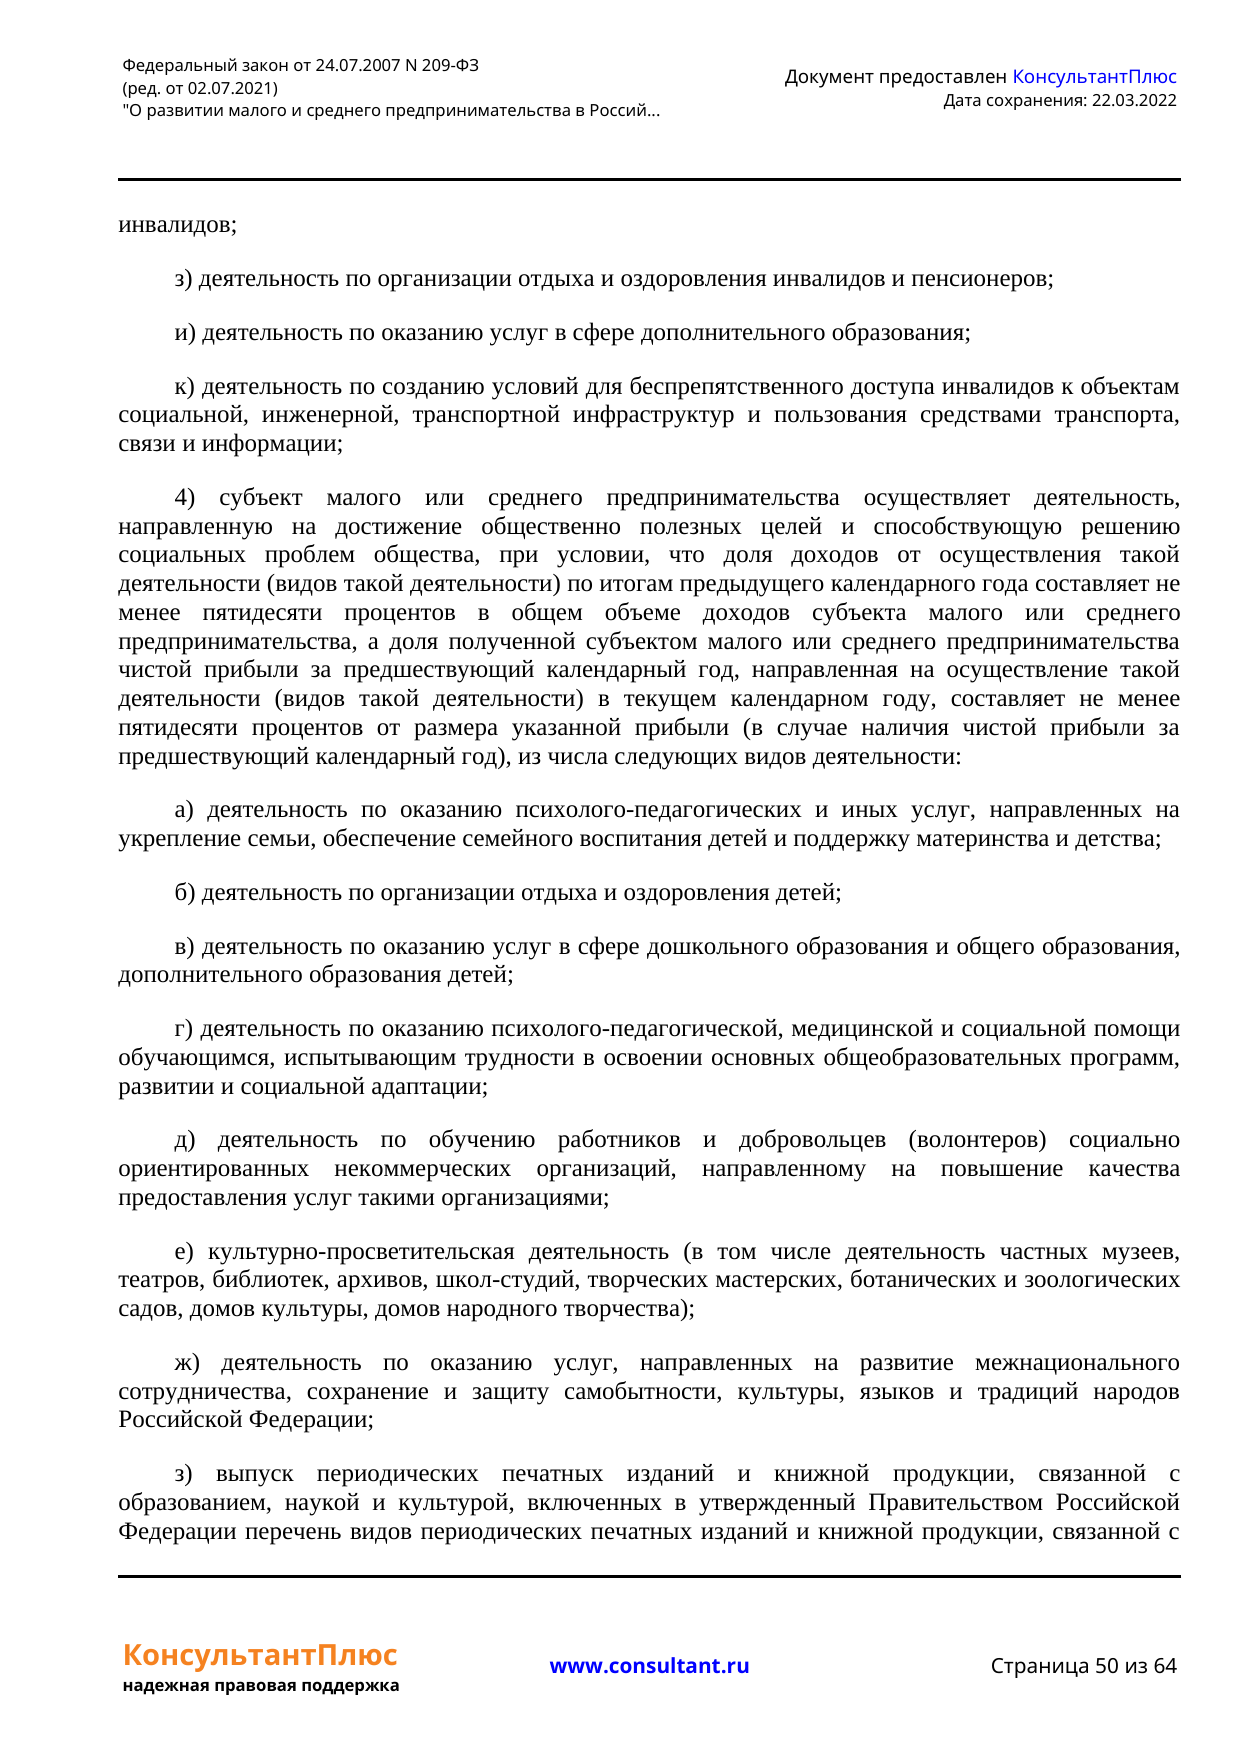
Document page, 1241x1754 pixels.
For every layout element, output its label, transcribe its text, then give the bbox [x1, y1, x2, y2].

text к) деятельность по созданию условий для беспрепятственного доступа инвалидов к объектам социальной, инженерной, транспортной инфраструктур и пользования средствами транспорта, связи и информации; [118, 371, 1181, 457]
text а) деятельность по оказанию психолого-педагогических и иных услуг, направленных на укрепление семьи, обеспечение семейного воспитания детей и поддержку материнства и детства; [118, 794, 1181, 852]
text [118, 1458, 1181, 1544]
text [118, 209, 1181, 238]
text г) деятельность по оказанию психолого-педагогической, медицинской и социальной помощи обучающимся, испытывающим трудности в освоении основных общеобразовательных программ, развитии и социальной адаптации; [118, 1013, 1181, 1099]
text в) деятельность по оказанию услуг в сфере дошкольного образования и общего образования, дополнительного образования детей; [118, 931, 1181, 988]
text д) деятельность по обучению работников и добровольцев (волонтеров) социально ориентированных некоммерческих организаций, направленному на повышение качества предоставления услуг такими организациями; [118, 1124, 1181, 1211]
text 4) субъект малого или среднего предпринимательства осуществляет деятельность, направленную на достижение общественно полезных целей и способствующую решению социальных проблем общества, при условии, что доля доходов от осуществления такой деятельности (видов такой деятельности) по итогам предыдущего календарного года составляет не менее пятидесяти процентов в общем объеме доходов субъекта малого или среднего предпринимательства, а доля полученной субъектом малого или среднего предпринимательства чистой прибыли за предшествующий календарный год, направленная на осуществление такой деятельности (видов такой деятельности) в текущем календарном году, составляет не менее пятидесяти процентов от размера указанной прибыли (в случае наличия чистой прибыли за предшествующий календарный год), из числа следующих видов деятельности: [118, 482, 1181, 769]
text е) культурно-просветительская деятельность (в том числе деятельность частных музеев, театров, библиотек, архивов, школ-студий, творческих мастерских, ботанических и зоологических садов, домов культуры, домов народного творчества); [118, 1236, 1181, 1322]
text и) деятельность по оказанию услуг в сфере дополнительного образования; [118, 317, 1181, 346]
text б) деятельность по организации отдыха и оздоровления детей; [118, 877, 1181, 906]
text ж) деятельность по оказанию услуг, направленных на развитие межнационального сотрудничества, сохранение и защиту самобытности, культуры, языков и традиций народов Российской Федерации; [118, 1347, 1181, 1433]
text з) деятельность по организации отдыха и оздоровления инвалидов и пенсионеров; [118, 263, 1181, 292]
